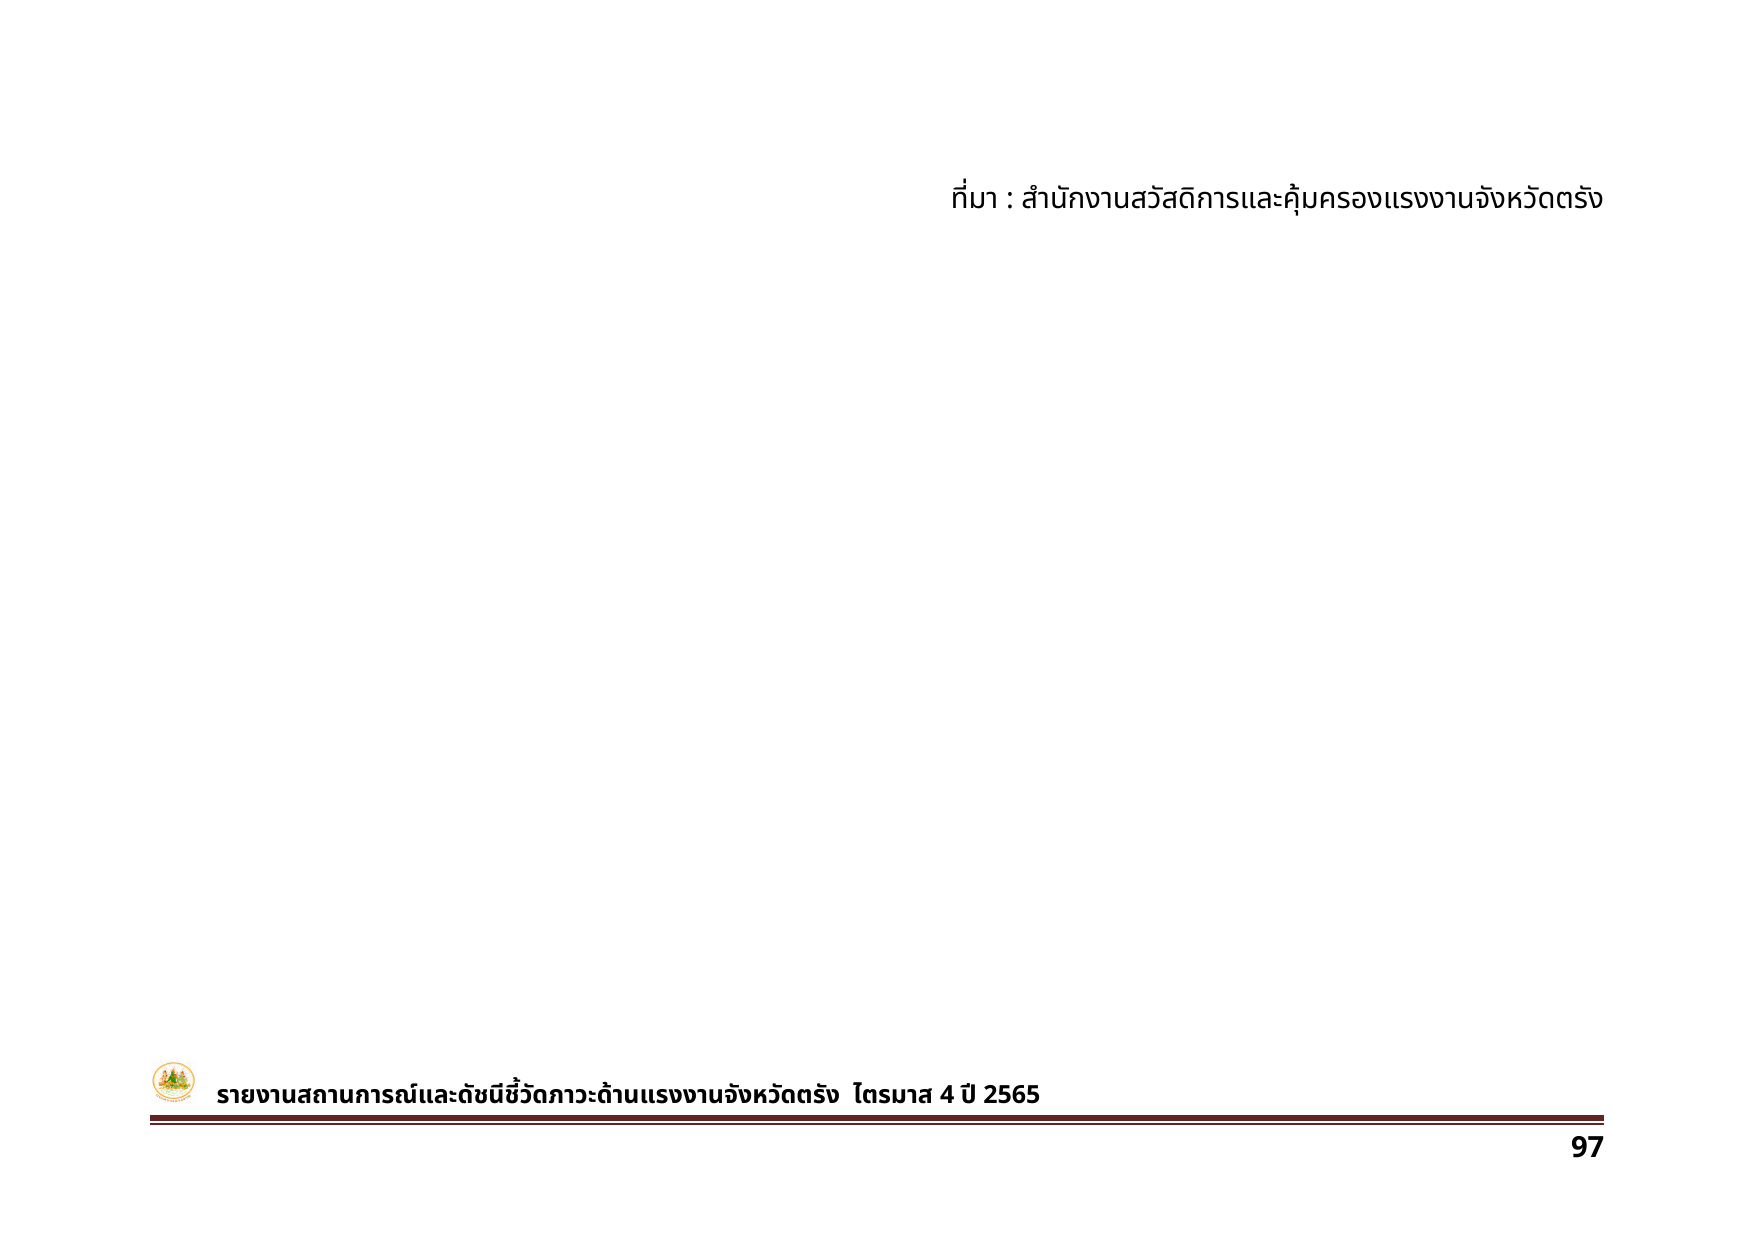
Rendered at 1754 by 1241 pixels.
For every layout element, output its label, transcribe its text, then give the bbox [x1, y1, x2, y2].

text ที่มา : สำนักงานสวัสดิการและคุ้มครองแรงงานจังหวัดตรัง [150, 177, 1604, 221]
